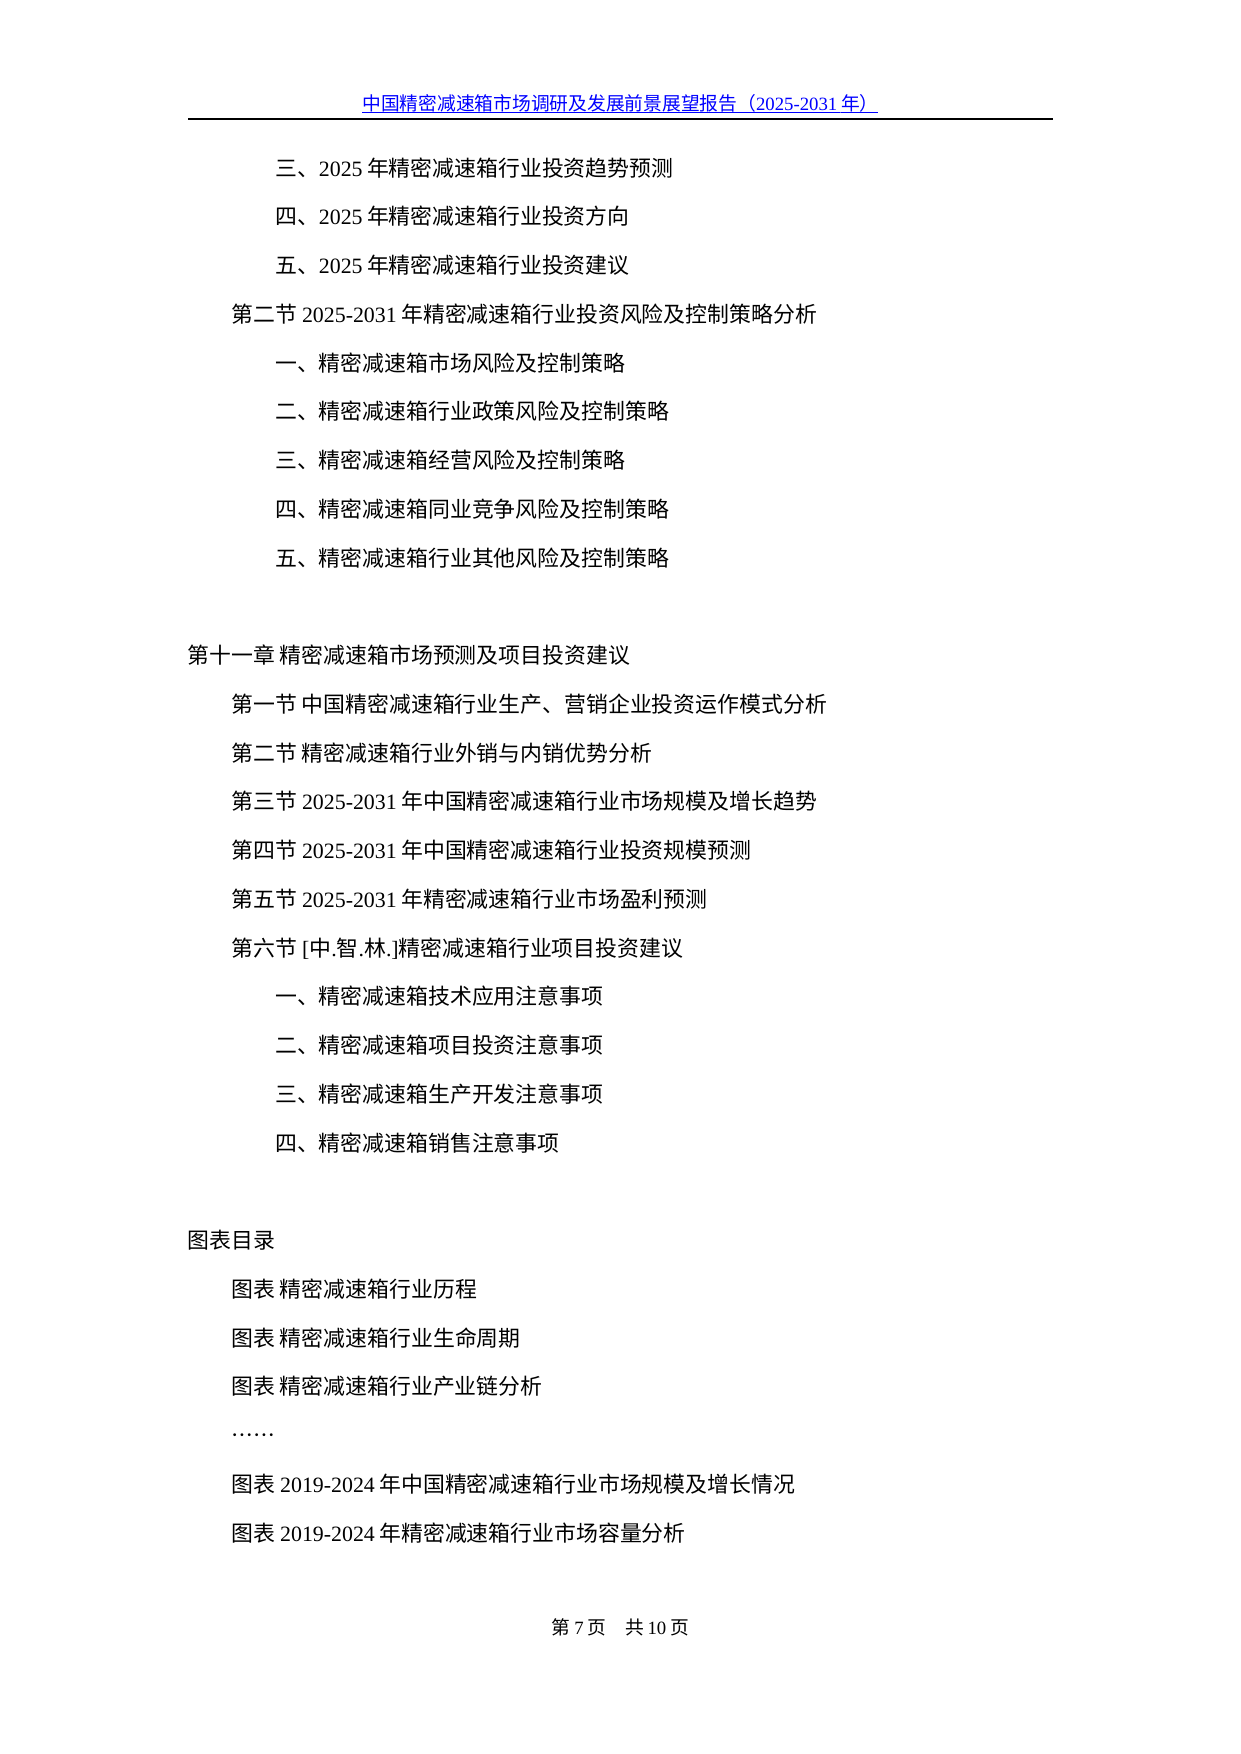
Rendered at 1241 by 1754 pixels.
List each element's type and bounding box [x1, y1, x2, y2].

text [187, 150, 1053, 1548]
